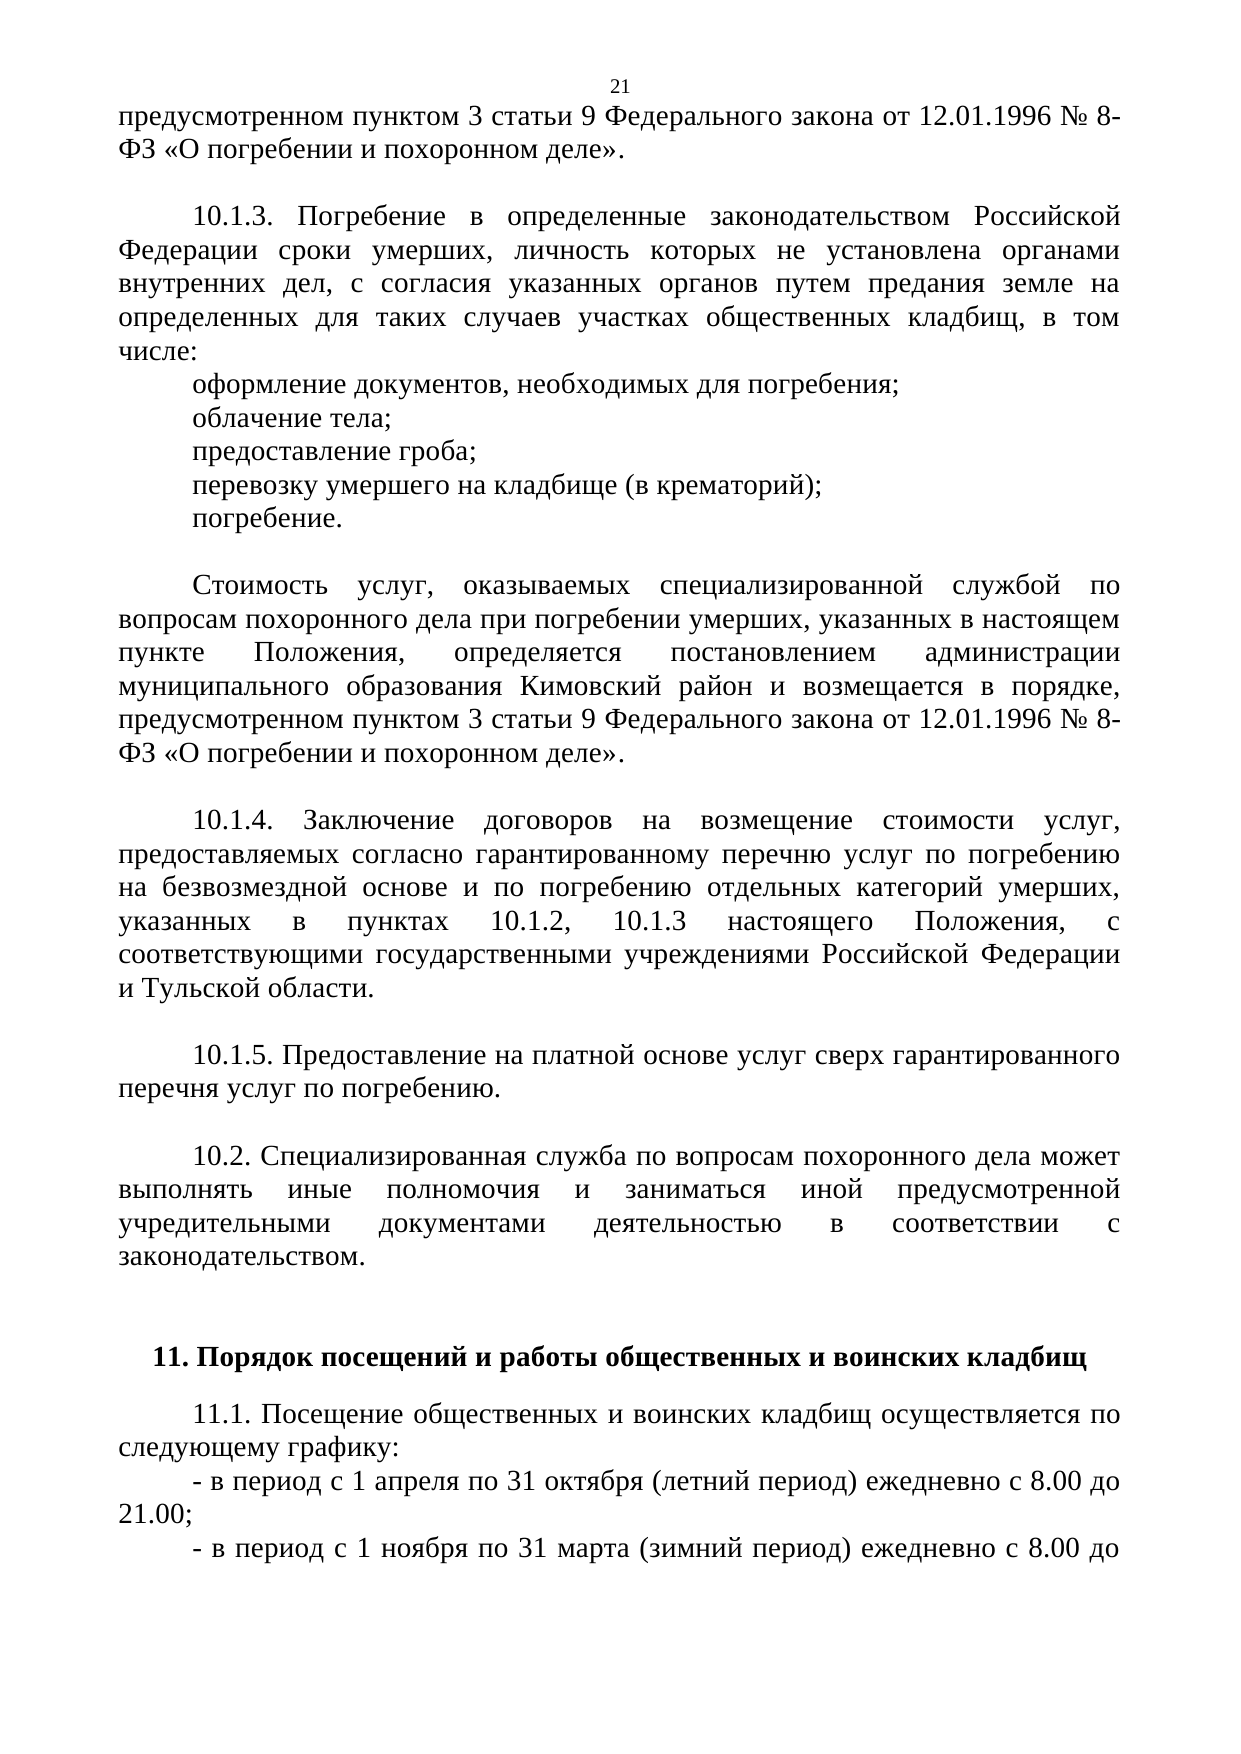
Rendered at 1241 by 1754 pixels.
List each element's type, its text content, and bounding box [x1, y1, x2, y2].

text предоставление гроба; [118, 433, 1122, 467]
text оформление документов, необходимых для погребения; [118, 366, 1122, 400]
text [118, 98, 1122, 165]
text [118, 1530, 1122, 1564]
text 10.1.3. Погребение в определенные законодательством Российской Федерации сроки умерших, личность которых не установлена органами внутренних дел, с согласия указанных органов путем предания земле на определенных для таких случаев участках общественных кладбищ, в том числе: [118, 198, 1122, 366]
text - в период с 1 апреля по 31 октября (летний период) ежедневно с 8.00 до 21.00; [118, 1463, 1122, 1530]
text 11. Порядок посещений и работы общественных и воинских кладбищ [118, 1339, 1122, 1372]
text 10.1.5. Предоставление на платной основе услуг сверх гарантированного перечня услуг по погребению. [118, 1037, 1122, 1104]
text перевозку умершего на кладбище (в крематорий); [118, 467, 1122, 500]
text 10.1.4. Заключение договоров на возмещение стоимости услуг, предоставляемых согласно гарантированному перечню услуг по погребению на безвозмездной основе и по погребению отдельных категорий умерших, указанных в пунктах 10.1.2, 10.1.3 настоящего Положения, с соответствующими государственными учреждениями Российской Федерации и Тульской области. [118, 802, 1122, 1003]
text облачение тела; [118, 400, 1122, 433]
text 11.1. Посещение общественных и воинских кладбищ осуществляется по следующему графику: [118, 1396, 1122, 1463]
text погребение. [118, 500, 1122, 534]
text 10.2. Специализированная служба по вопросам похоронного дела может выполнять иные полномочия и заниматься иной предусмотренной учредительными документами деятельностью в соответствии с законодательством. [118, 1138, 1122, 1272]
